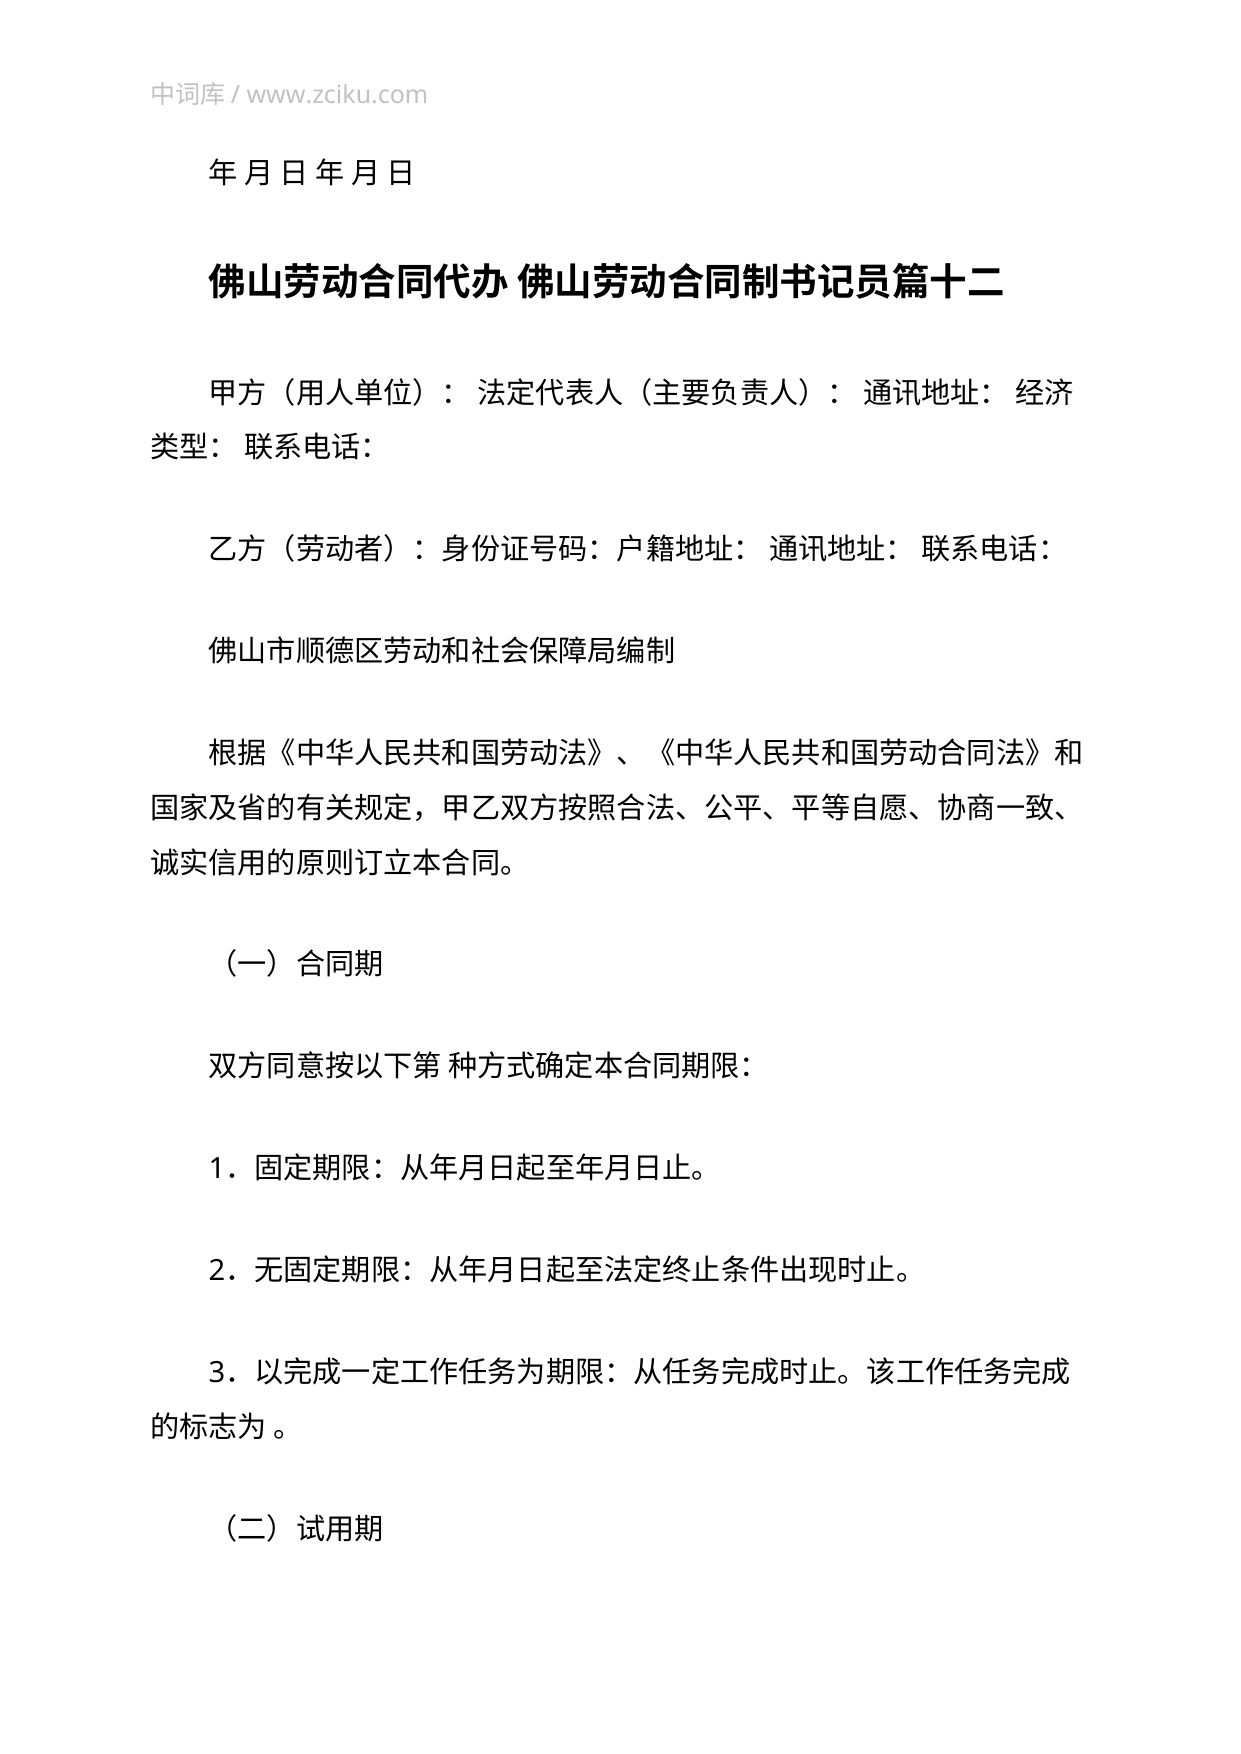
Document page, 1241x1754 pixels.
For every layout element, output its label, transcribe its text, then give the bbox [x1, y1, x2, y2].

text （一）合同期 [150, 941, 1090, 983]
text 佛山市顺德区劳动和社会保障局编制 [150, 628, 1090, 670]
text 双方同意按以下第 种方式确定本合同期限： [150, 1043, 1090, 1085]
text 1．固定期限：从年月日起至年月日止。 [150, 1144, 1090, 1187]
text 甲方（用人单位）： 法定代表人（主要负责人）： 通讯地址： 经济类型： 联系电话： [150, 369, 1090, 466]
text （二）试用期 [150, 1505, 1090, 1547]
text 2．无固定期限：从年月日起至法定终止条件出现时止。 [150, 1246, 1090, 1289]
text 根据《中华人民共和国劳动法》、《中华人民共和国劳动合同法》和国家及省的有关规定，甲乙双方按照合法、公平、平等自愿、协商一致、诚实信用的原则订立本合同。 [150, 729, 1090, 881]
text 佛山劳动合同代办 佛山劳动合同制书记员篇十二 [150, 252, 1090, 306]
text 3．以完成一定工作任务为期限：从任务完成时止。该工作任务完成的标志为 。 [150, 1348, 1090, 1446]
text 乙方（劳动者）：身份证号码：户籍地址： 通讯地址： 联系电话： [150, 526, 1090, 568]
text 年 月 日 年 月 日 [150, 150, 1090, 192]
